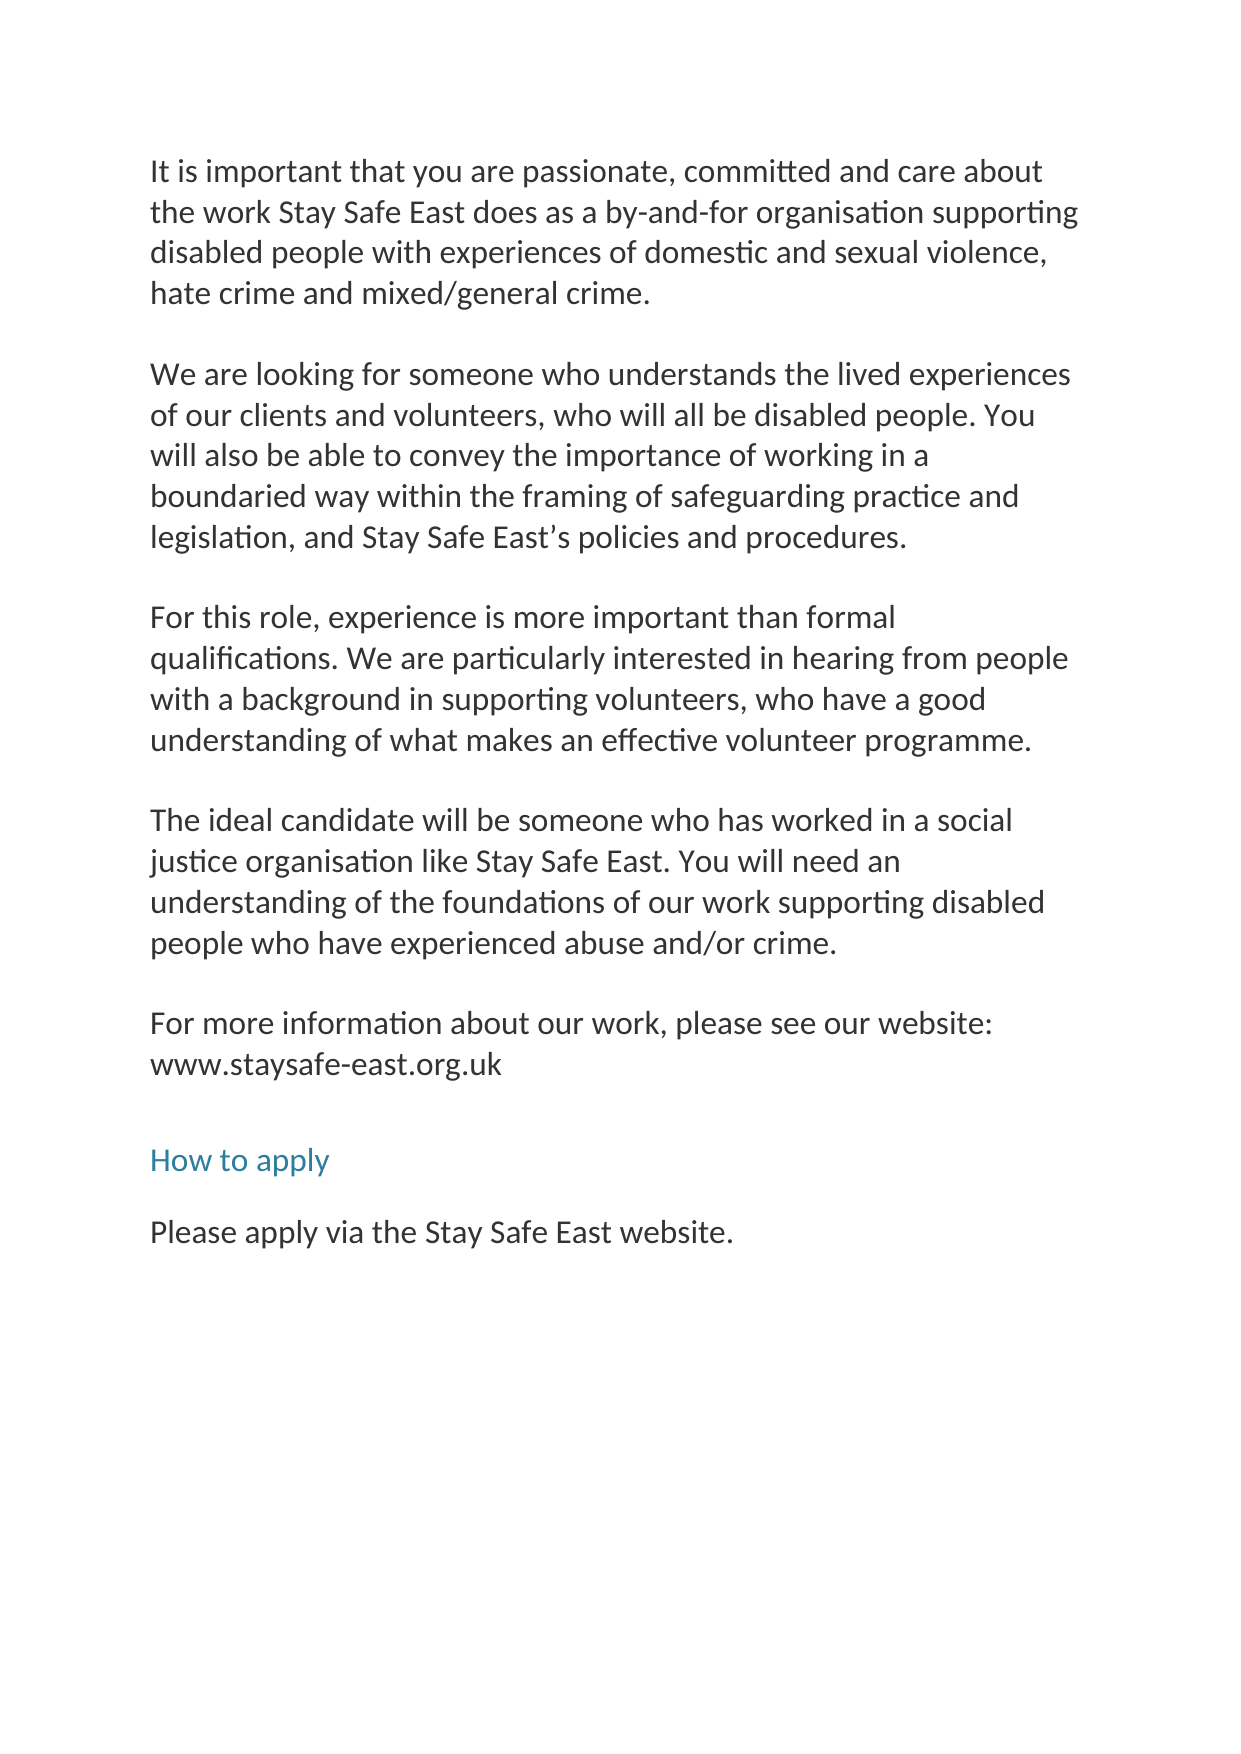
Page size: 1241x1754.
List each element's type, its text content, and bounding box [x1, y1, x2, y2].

text It is important that you are passionate, committed and care about the work Stay Safe East does as a by-and-for organisation supporting disabled people with experiences of domestic and sexual violence, hate crime and mixed/general crime. [150, 150, 1090, 313]
text Please apply via the Stay Safe East website. [150, 1211, 1090, 1252]
text We are looking for someone who understands the lived experiences of our clients and volunteers, who will all be disabled people. You will also be able to convey the importance of working in a boundaried way within the framing of safeguarding practice and legislation, and Stay Safe East’s policies and procedures. [150, 353, 1090, 557]
text For more information about our work, please see our website: www.staysafe-east.org.uk [150, 1002, 1090, 1084]
text How to apply [150, 1124, 1090, 1180]
text The ideal candidate will be someone who has worked in a social justice organisation like Stay Safe East. You will need an understanding of the foundations of our work supporting disabled people who have experienced abuse and/or crime. [150, 799, 1090, 962]
text For this role, experience is more important than formal qualifications. We are particularly interested in hearing from people with a background in supporting volunteers, who have a good understanding of what makes an effective volunteer programme. [150, 597, 1090, 759]
